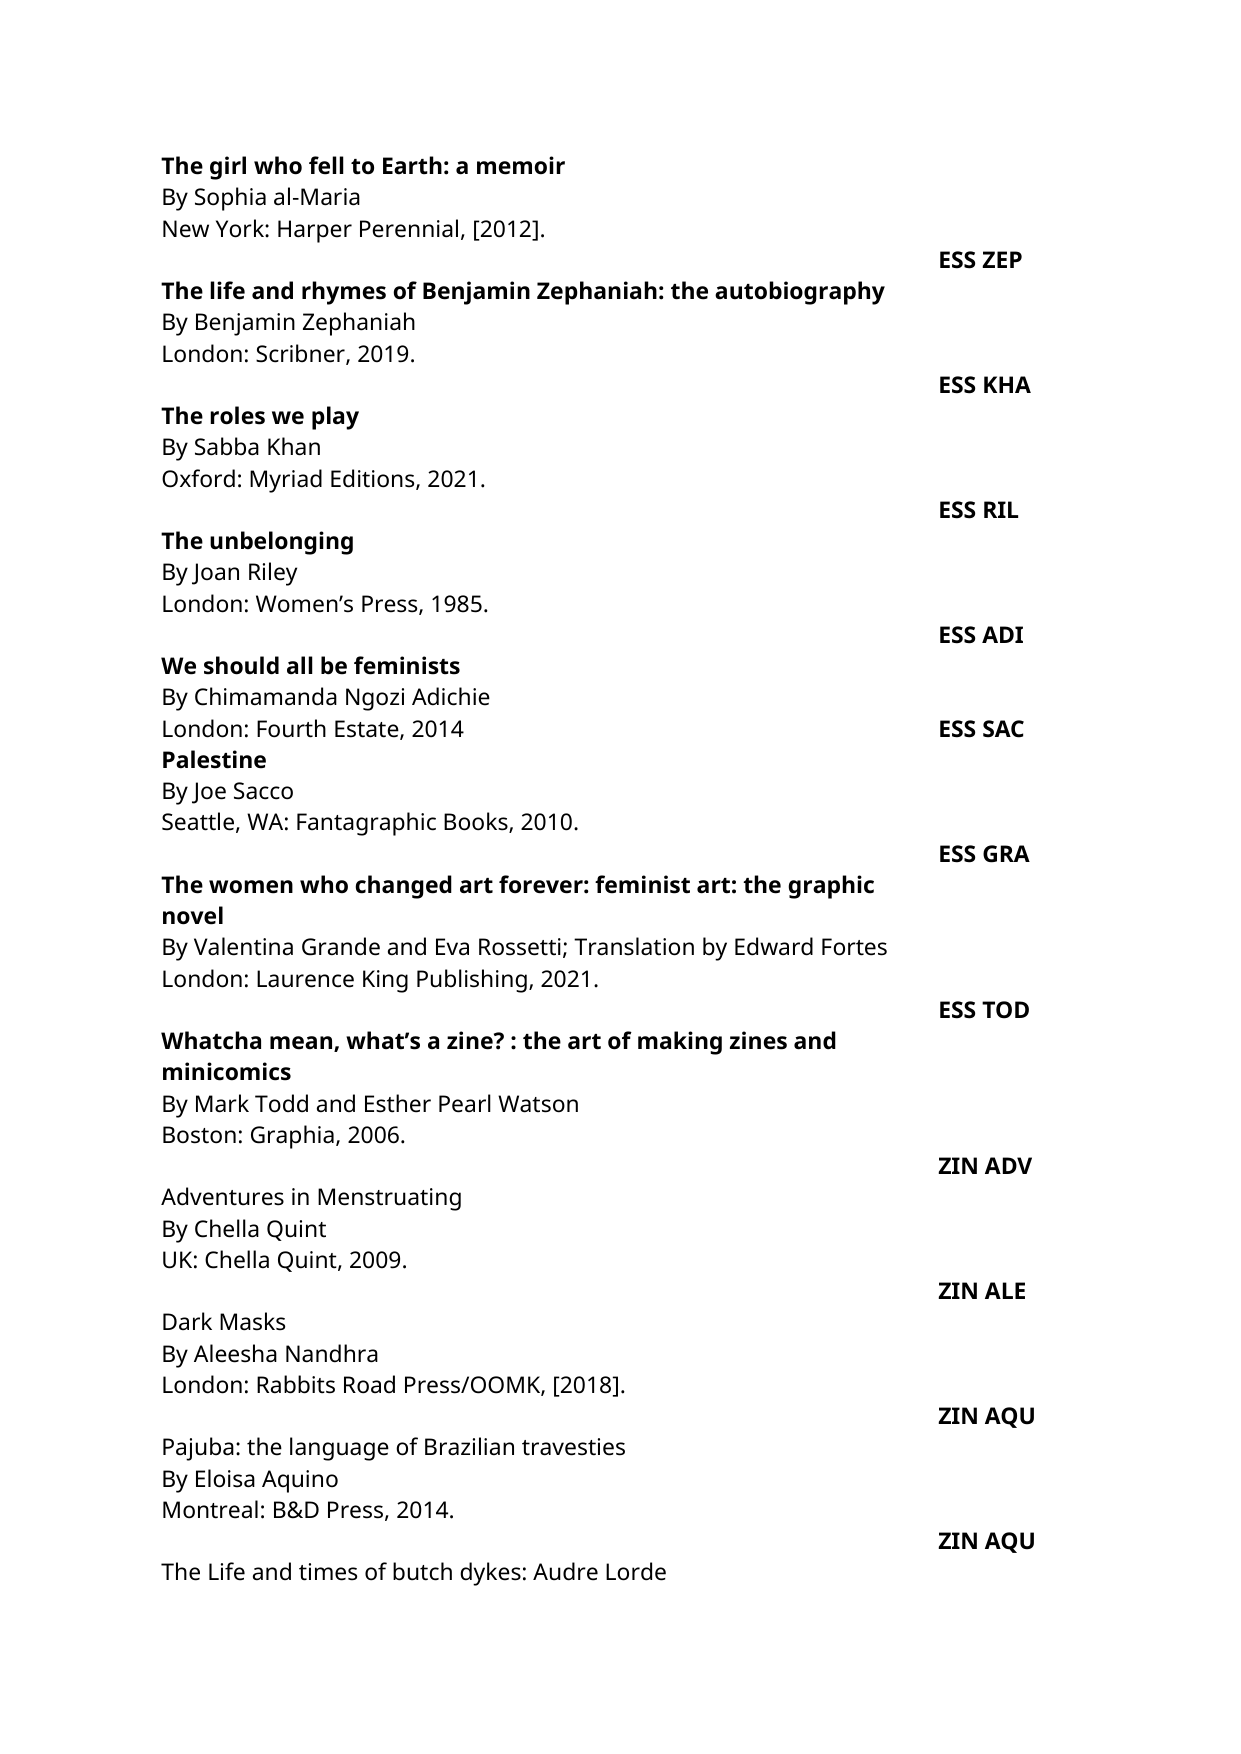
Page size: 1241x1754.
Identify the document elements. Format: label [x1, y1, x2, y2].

table_cell [150, 150, 927, 1587]
table_cell [927, 150, 1090, 1587]
